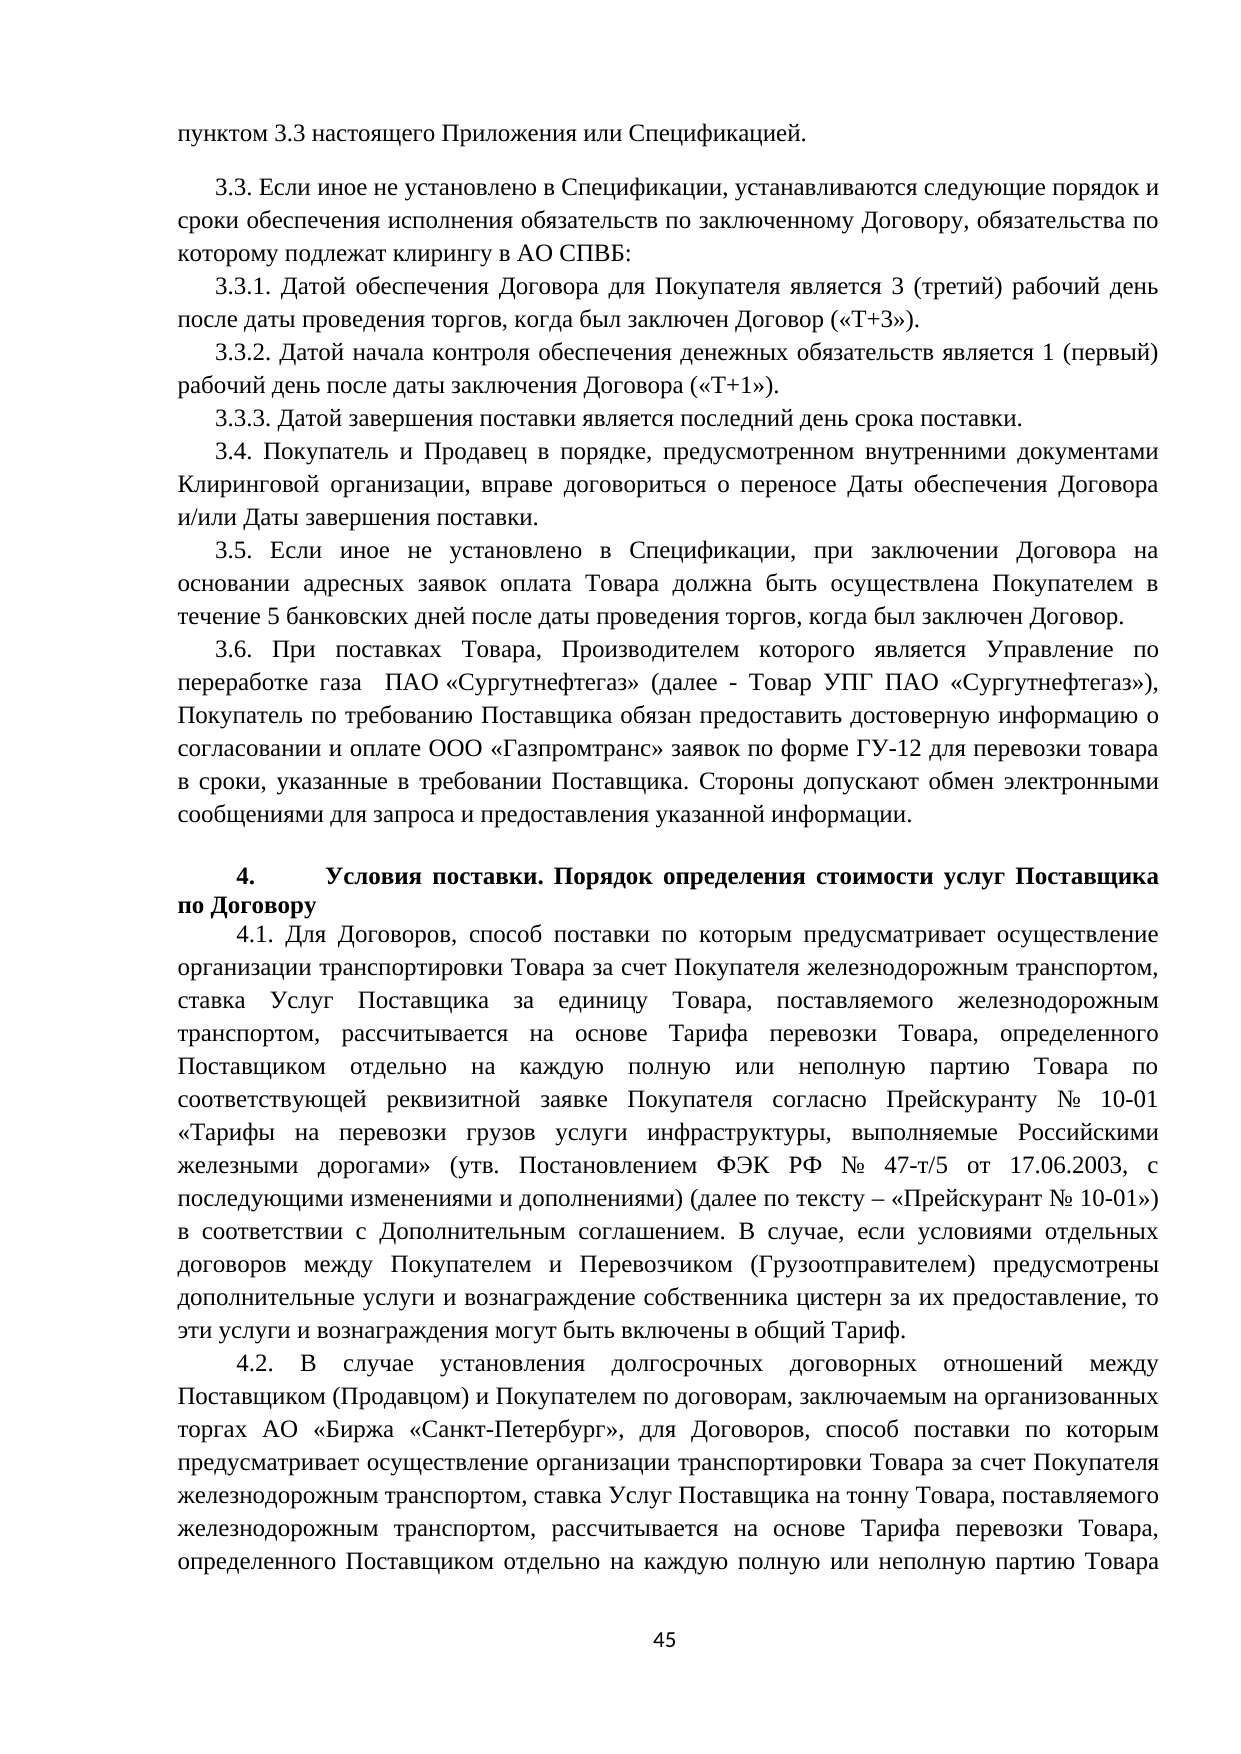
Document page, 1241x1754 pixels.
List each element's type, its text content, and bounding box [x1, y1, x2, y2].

list 3.3. Если иное не установлено в Спецификации, устанавливаются следующие порядок и сроки обеспечения исполнения обязательств по заключенному Договору, обязательства по которому подлежат клирингу в АО СПВБ: [177, 172, 1160, 267]
list Условия поставки. Порядок определения стоимости услуг Поставщика по Договору [177, 861, 1160, 919]
list 3.3.3. Датой завершения поставки является последний день срока поставки. [177, 403, 1160, 432]
list 3.4. Покупатель и Продавец в порядке, предусмотренном внутренними документами Клиринговой организации, вправе договориться о переносе Даты обеспечения Договора и/или Даты завершения поставки. [177, 436, 1160, 531]
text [177, 1348, 1160, 1575]
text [177, 118, 1160, 147]
text 4.1. Для Договоров, способ поставки по которым предусматривает осуществление организации транспортировки Товара за счет Покупателя железнодорожным транспортом, ставка Услуг Поставщика за единицу Товара, поставляемого железнодорожным транспортом, рассчитывается на основе Тарифа перевозки Товара, определенного Поставщиком отдельно на каждую полную или неполную партию Товара по соответствующей реквизитной заявке Покупателя согласно Прейскуранту № 10-01 «Тарифы на перевозки грузов услуги инфраструктуры, выполняемые Российскими железными дорогами» (утв. Постановлением ФЭК РФ № 47-т/5 от 17.06.2003, с последующими изменениями и дополнениями) (далее по тексту – «Прейскурант № 10-01») в соответствии с Дополнительным соглашением. В случае, если условиями отдельных договоров между Покупателем и Перевозчиком (Грузоотправителем) предусмотрены дополнительные услуги и вознаграждение собственника цистерн за их предоставление, то эти услуги и вознаграждения могут быть включены в общий Тариф. [177, 919, 1160, 1344]
list 3.3.1. Датой обеспечения Договора для Покупателя является 3 (третий) рабочий день после даты проведения торгов, когда был заключен Договор («Т+3»). [177, 271, 1160, 333]
list 3.3.2. Датой начала контроля обеспечения денежных обязательств является 1 (первый) рабочий день после даты заключения Договора («Т+1»). [177, 337, 1160, 399]
list 3.6. При поставках Товара, Производителем которого является Управление по переработке газа ПАО «Сургутнефтегаз» (далее - Товар УПГ ПАО «Сургутнефтегаз»), Покупатель по требованию Поставщика обязан предоставить достоверную информацию о согласовании и оплате ООО «Газпромтранс» заявок по форме ГУ-12 для перевозки товара в сроки, указанные в требовании Поставщика. Стороны допускают обмен электронными сообщениями для запроса и предоставления указанной информации. [177, 634, 1160, 828]
list 3.5. Если иное не установлено в Спецификации, при заключении Договора на основании адресных заявок оплата Товара должна быть осуществлена Покупателем в течение 5 банковских дней после даты проведения торгов, когда был заключен Договор. [177, 535, 1160, 630]
